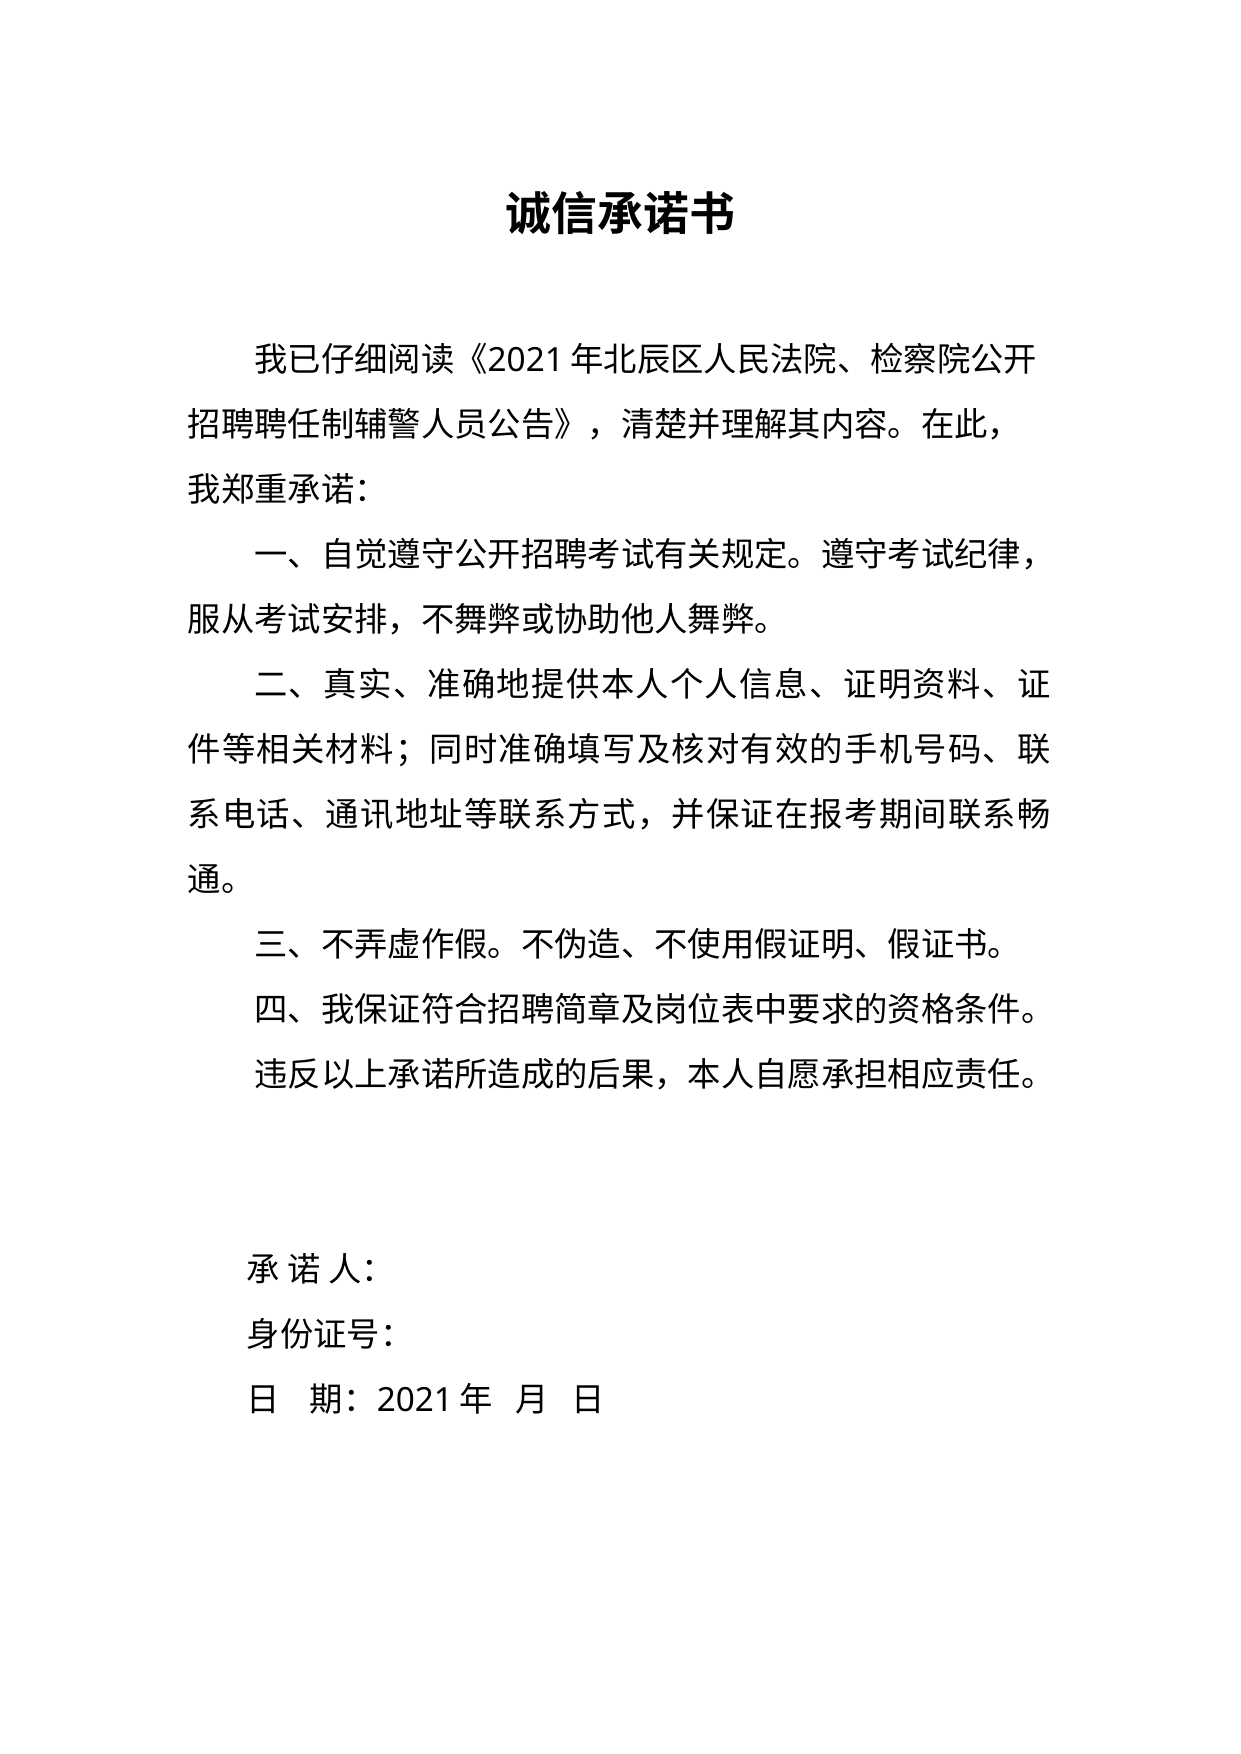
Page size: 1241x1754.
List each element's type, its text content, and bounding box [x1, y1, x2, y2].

text 四、我保证符合招聘简章及岗位表中要求的资格条件。 [187, 974, 1053, 1039]
text 日 期：2021年 月 日 [187, 1364, 1053, 1429]
text 诚信承诺书 [187, 162, 1053, 259]
text 三、不弄虚作假。不伪造、不使用假证明、假证书。 [187, 909, 1053, 974]
text 违反以上承诺所造成的后果，本人自愿承担相应责任。 [187, 1039, 1053, 1104]
text 身份证号： [187, 1299, 1053, 1364]
text 承 诺 人： [187, 1234, 1053, 1299]
text 我已仔细阅读《2021年北辰区人民法院、检察院公开招聘聘任制辅警人员公告》，清楚并理解其内容。在此，我郑重承诺： [187, 324, 1053, 519]
text 一、自觉遵守公开招聘考试有关规定。遵守考试纪律，服从考试安排，不舞弊或协助他人舞弊。 [187, 519, 1053, 649]
text 二、真实、准确地提供本人个人信息、证明资料、证件等相关材料；同时准确填写及核对有效的手机号码、联系电话、通讯地址等联系方式，并保证在报考期间联系畅通。 [187, 649, 1053, 909]
